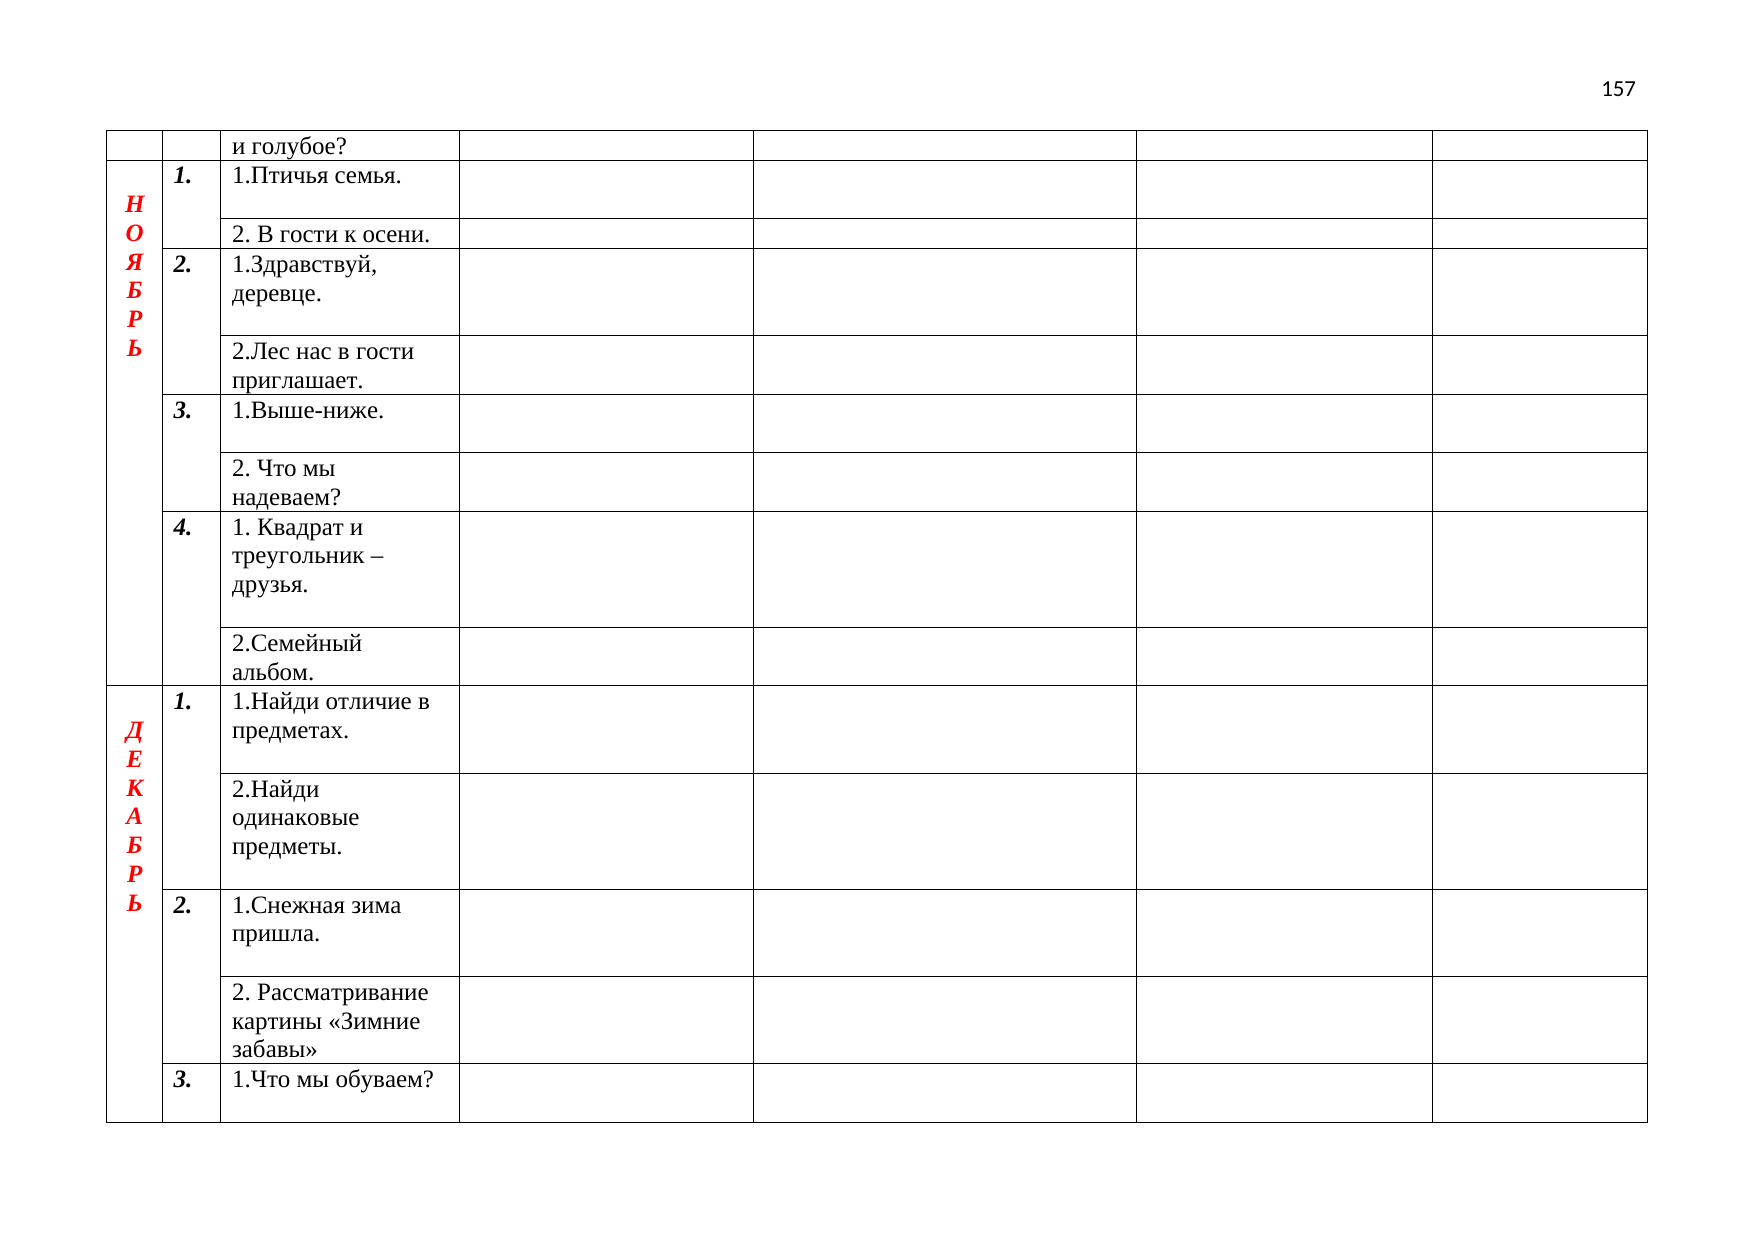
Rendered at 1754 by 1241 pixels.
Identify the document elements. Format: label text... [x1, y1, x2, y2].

table_cell 1.Выше-ниже. [221, 395, 459, 452]
table_cell 1.Здравствуй, деревце. [221, 249, 459, 335]
table_cell 3. [163, 395, 220, 511]
table_cell 4. [163, 512, 220, 685]
table_cell [1433, 774, 1647, 889]
table_cell [1433, 249, 1647, 335]
table_cell [460, 512, 753, 627]
table_cell 2.Лес нас в гости приглашает. [221, 336, 459, 394]
table_cell [1137, 249, 1432, 335]
table_cell [754, 774, 1136, 889]
table_cell [460, 219, 753, 248]
table_cell 1. [163, 686, 220, 889]
table_cell [754, 336, 1136, 394]
table_cell [1433, 512, 1647, 627]
table_cell 1.Птичья семья. [221, 161, 459, 218]
table_cell Д Е К А Б Р Ь [107, 686, 162, 1122]
table_cell [1433, 453, 1647, 511]
table_cell [1137, 686, 1432, 773]
table_cell [1433, 161, 1647, 218]
table_cell 1. [163, 161, 220, 248]
table_cell [754, 890, 1136, 976]
table_cell [460, 249, 753, 335]
table_cell [754, 249, 1136, 335]
table_cell [754, 1064, 1136, 1122]
table_cell 2. [163, 890, 220, 1063]
table_cell [1433, 131, 1647, 159]
table_cell [1137, 219, 1432, 248]
table_cell [1433, 628, 1647, 685]
table_cell [754, 131, 1136, 159]
table_cell 1. Квадрат и треугольник – друзья. [221, 512, 459, 627]
table_cell [1137, 1064, 1432, 1122]
table_cell [1433, 1064, 1647, 1122]
table_cell [1137, 336, 1432, 394]
table_cell [754, 512, 1136, 627]
table_cell [1137, 395, 1432, 452]
table_cell [1433, 977, 1647, 1063]
table_cell 3. [163, 1064, 220, 1122]
table_cell 2.Семейный альбом. [221, 628, 459, 685]
table_cell [1137, 774, 1432, 889]
table_cell [460, 161, 753, 218]
table_cell 2. Рассматривание картины «Зимние забавы» [221, 977, 459, 1063]
table_cell 1.Найди отличие в предметах. [221, 686, 459, 773]
table_cell [754, 628, 1136, 685]
table_cell [460, 1064, 753, 1122]
table_cell [460, 131, 753, 159]
table_cell [754, 686, 1136, 773]
table_cell [1137, 161, 1432, 218]
table_cell [1137, 131, 1432, 159]
table_cell [460, 628, 753, 685]
table_cell [460, 890, 753, 976]
table_cell [1433, 890, 1647, 976]
table_cell [1433, 686, 1647, 773]
table_cell [460, 686, 753, 773]
table_cell [460, 977, 753, 1063]
table_cell 2. Что мы надеваем? [221, 453, 459, 511]
table_cell Н О Я Б Р Ь [107, 161, 162, 685]
table_cell [1433, 395, 1647, 452]
table_cell [754, 395, 1136, 452]
table_cell 1.Снежная зима пришла. [221, 890, 459, 976]
table_cell [1137, 977, 1432, 1063]
table_cell [460, 336, 753, 394]
table_cell [754, 161, 1136, 218]
table_cell [754, 977, 1136, 1063]
table_cell [1137, 512, 1432, 627]
table_cell [1137, 890, 1432, 976]
table_cell 2.Найди одинаковые предметы. [221, 774, 459, 889]
table_cell [1137, 453, 1432, 511]
table_cell 1.Что мы обуваем? [221, 1064, 459, 1122]
table_cell [460, 395, 753, 452]
table_cell [460, 453, 753, 511]
table_cell 2. [163, 249, 220, 394]
table_cell [754, 219, 1136, 248]
table_cell [1137, 628, 1432, 685]
table_cell [1433, 219, 1647, 248]
table_cell [754, 453, 1136, 511]
table_cell [460, 774, 753, 889]
table_cell 2. В гости к осени. [221, 219, 459, 248]
table_cell [1433, 336, 1647, 394]
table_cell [221, 131, 459, 159]
